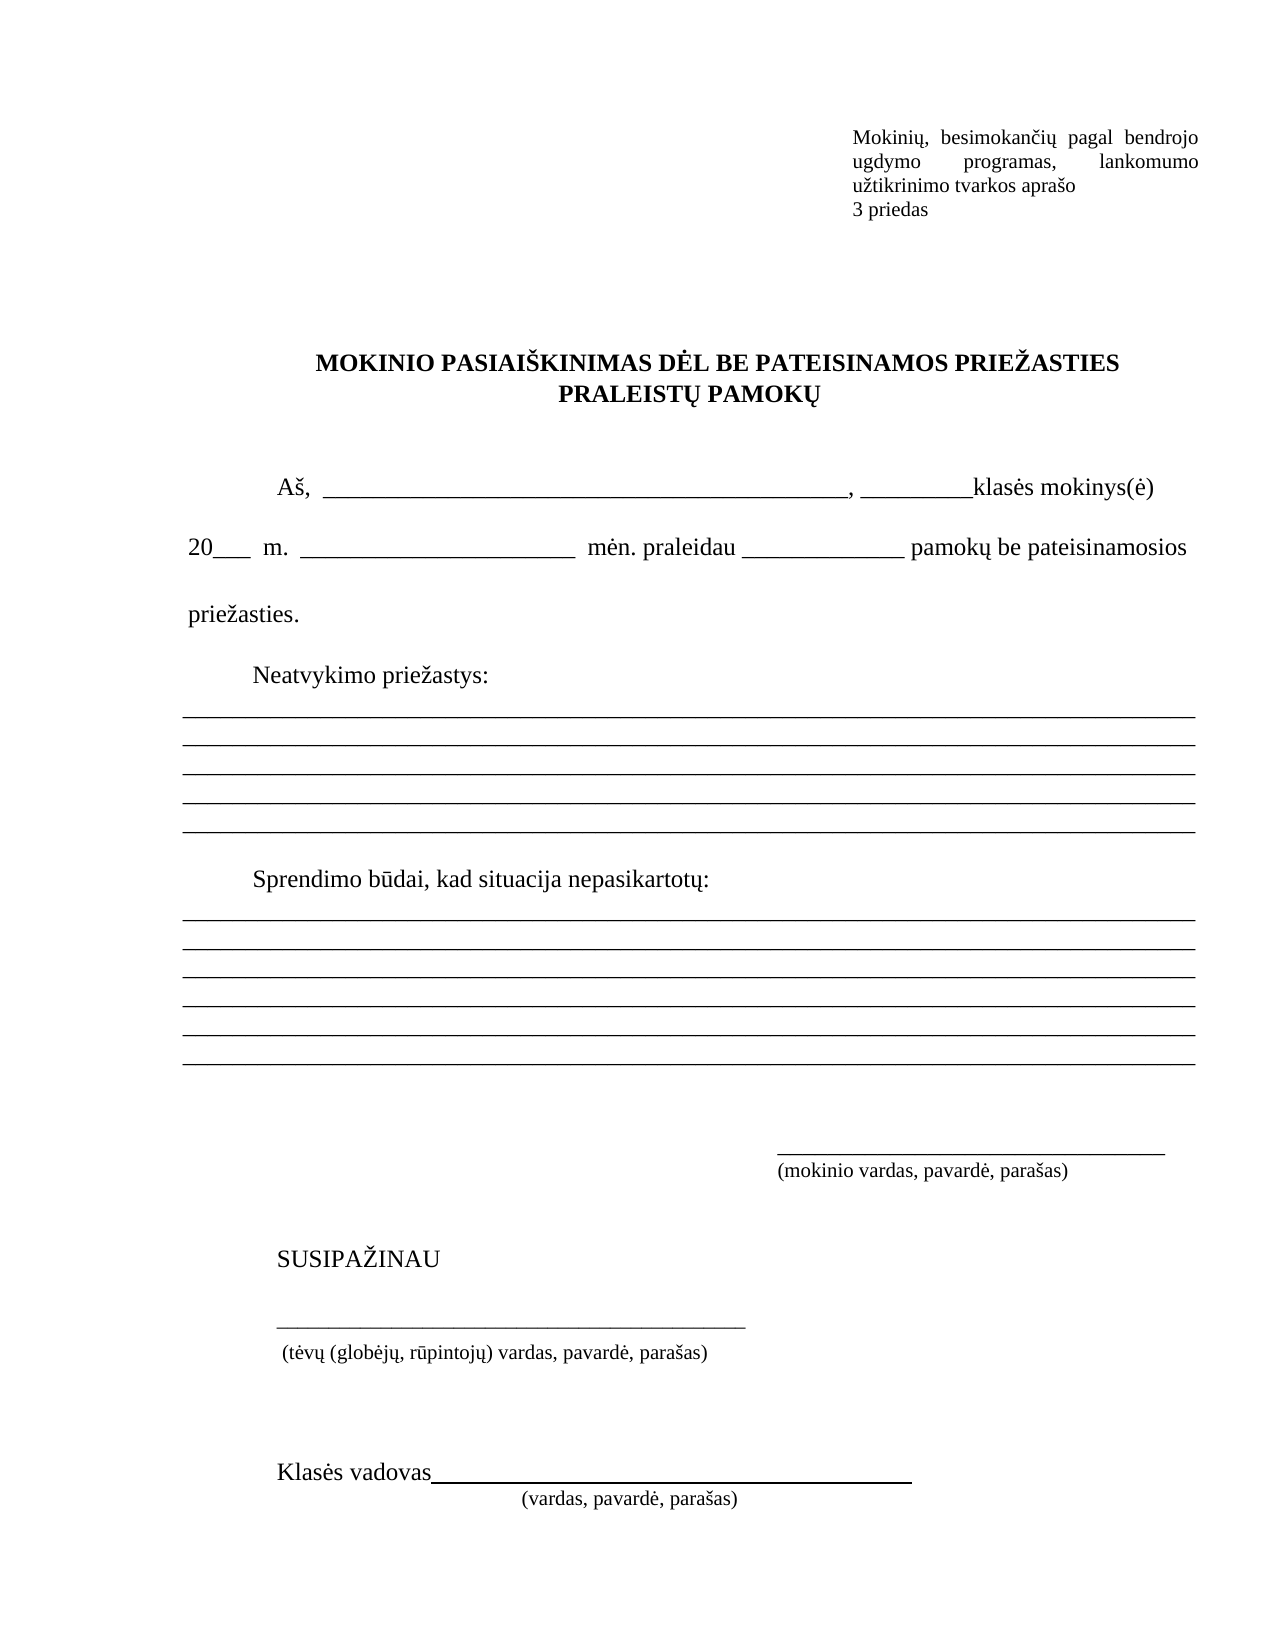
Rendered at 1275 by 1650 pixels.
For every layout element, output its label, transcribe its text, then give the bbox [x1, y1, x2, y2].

text (mokinio vardas, pavardė, parašas) [777, 1158, 1216, 1182]
text (vardas, pavardė, parašas) [277, 1486, 1216, 1510]
text (tėvų (globėjų, rūpintojų) vardas, pavardė, parašas) [277, 1340, 1216, 1364]
text 20___ m. ______________________ mėn. praleidau _____________ pamokų be pateisinamosios [188, 532, 1197, 561]
text Neatvykimo priežastys: [188, 661, 1216, 689]
text ______________________________________________________________________________________________________________________________________________________________________________________________________________________________________________________________________________________________________________________________________________________________________________________________________________________________________________________________________________________________________ [177, 895, 1195, 1067]
text Aš, __________________________________________, _________klasės mokinys(ė) [277, 472, 1216, 501]
text _______________________________ [777, 1129, 1216, 1158]
text Sprendimo būdai, kad situacija nepasikartotų: [177, 864, 1216, 893]
text SUSIPAŽINAU [277, 1244, 1216, 1273]
text MOKINIO PASIAIŠKINIMAS DĖL BE PATEISINAMOS PRIEŽASTIES PRALEISTŲ PAMOKŲ [315, 348, 1216, 408]
text _____________________________________________________________________________________________________________________________________________________________________________________________________________________________________________________________________________________________________________________________________________________________________________________________________________________ [177, 692, 1195, 835]
list priedas [852, 197, 1216, 221]
text _____________________________________________ [277, 1307, 1216, 1331]
text priežasties. [188, 599, 1197, 627]
text Klasės vadovas [277, 1457, 1216, 1486]
text Mokinių, besimokančių pagal bendrojo ugdymo programas, lankomumo užtikrinimo tvarkos aprašo [852, 125, 1199, 197]
